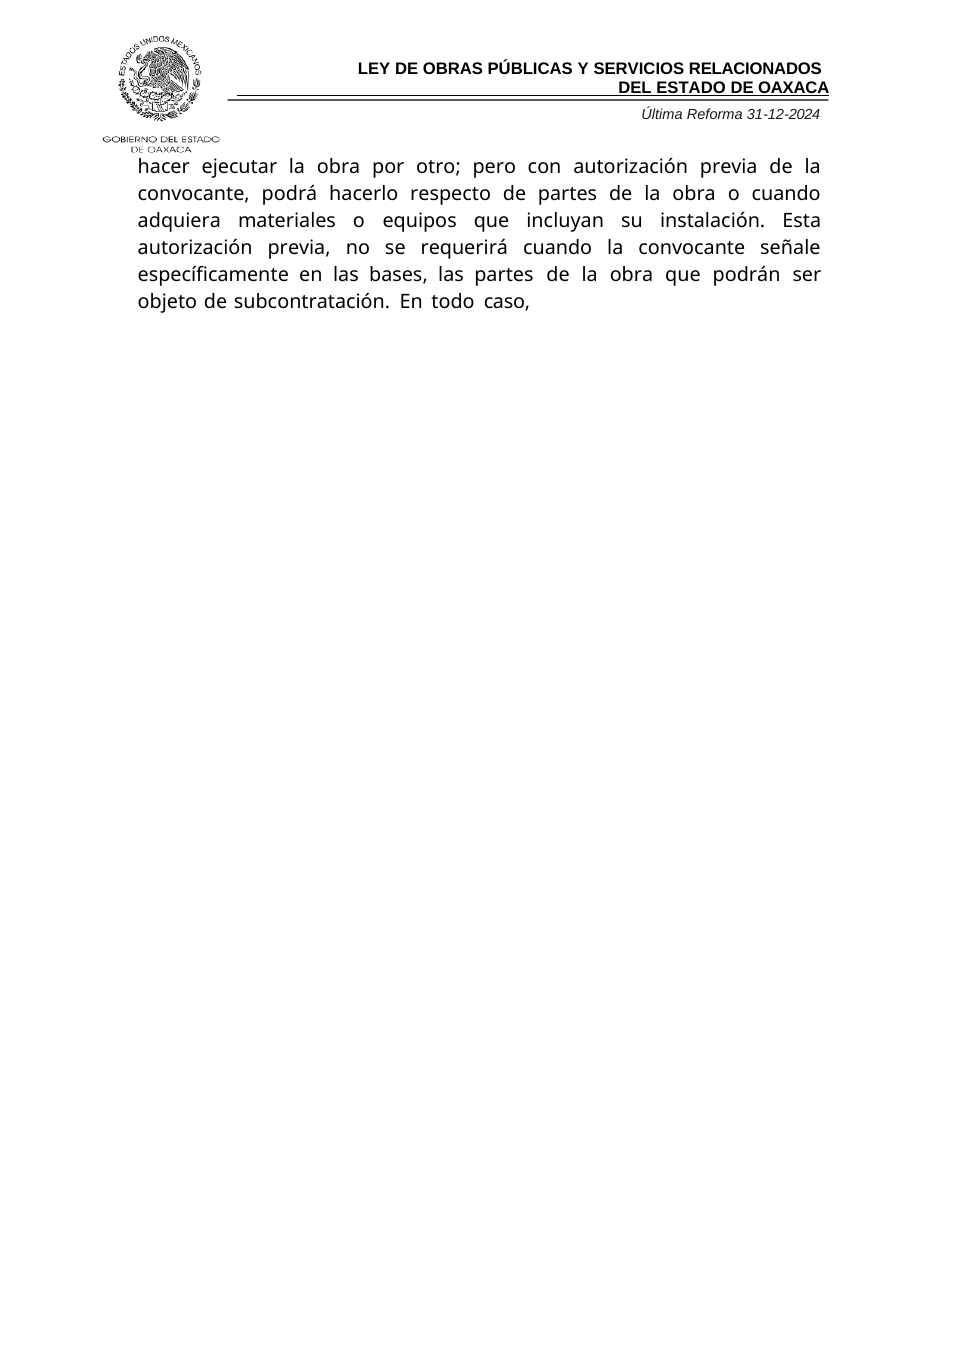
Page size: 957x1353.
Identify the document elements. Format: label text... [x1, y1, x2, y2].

picture [102, 36, 220, 153]
